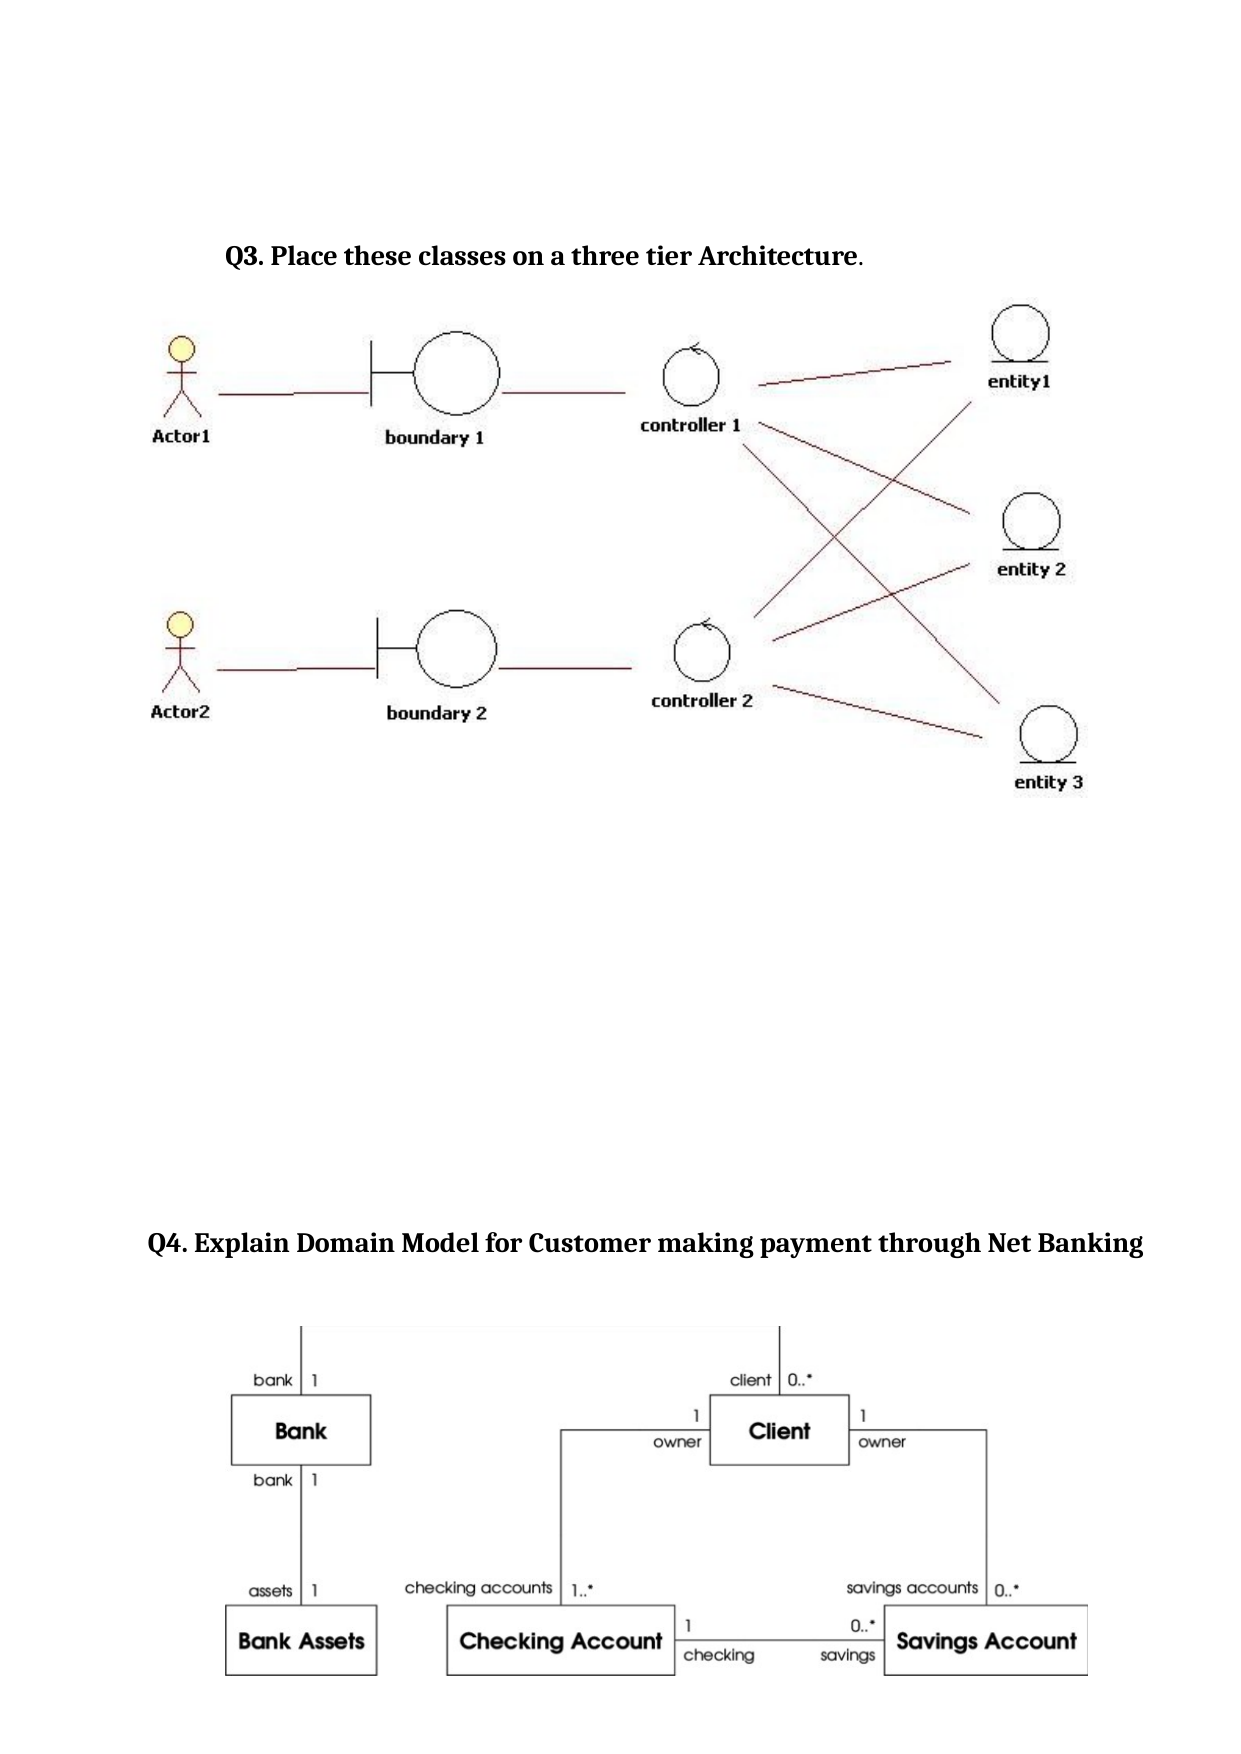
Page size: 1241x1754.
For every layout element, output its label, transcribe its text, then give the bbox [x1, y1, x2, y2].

text Q3. Place these classes on a three tier Architecture. [225, 240, 1044, 273]
picture [150, 297, 1089, 798]
picture [225, 1326, 1088, 1676]
text Q4. Explain Domain Model for Customer making payment through Net Banking [148, 1227, 1240, 1260]
